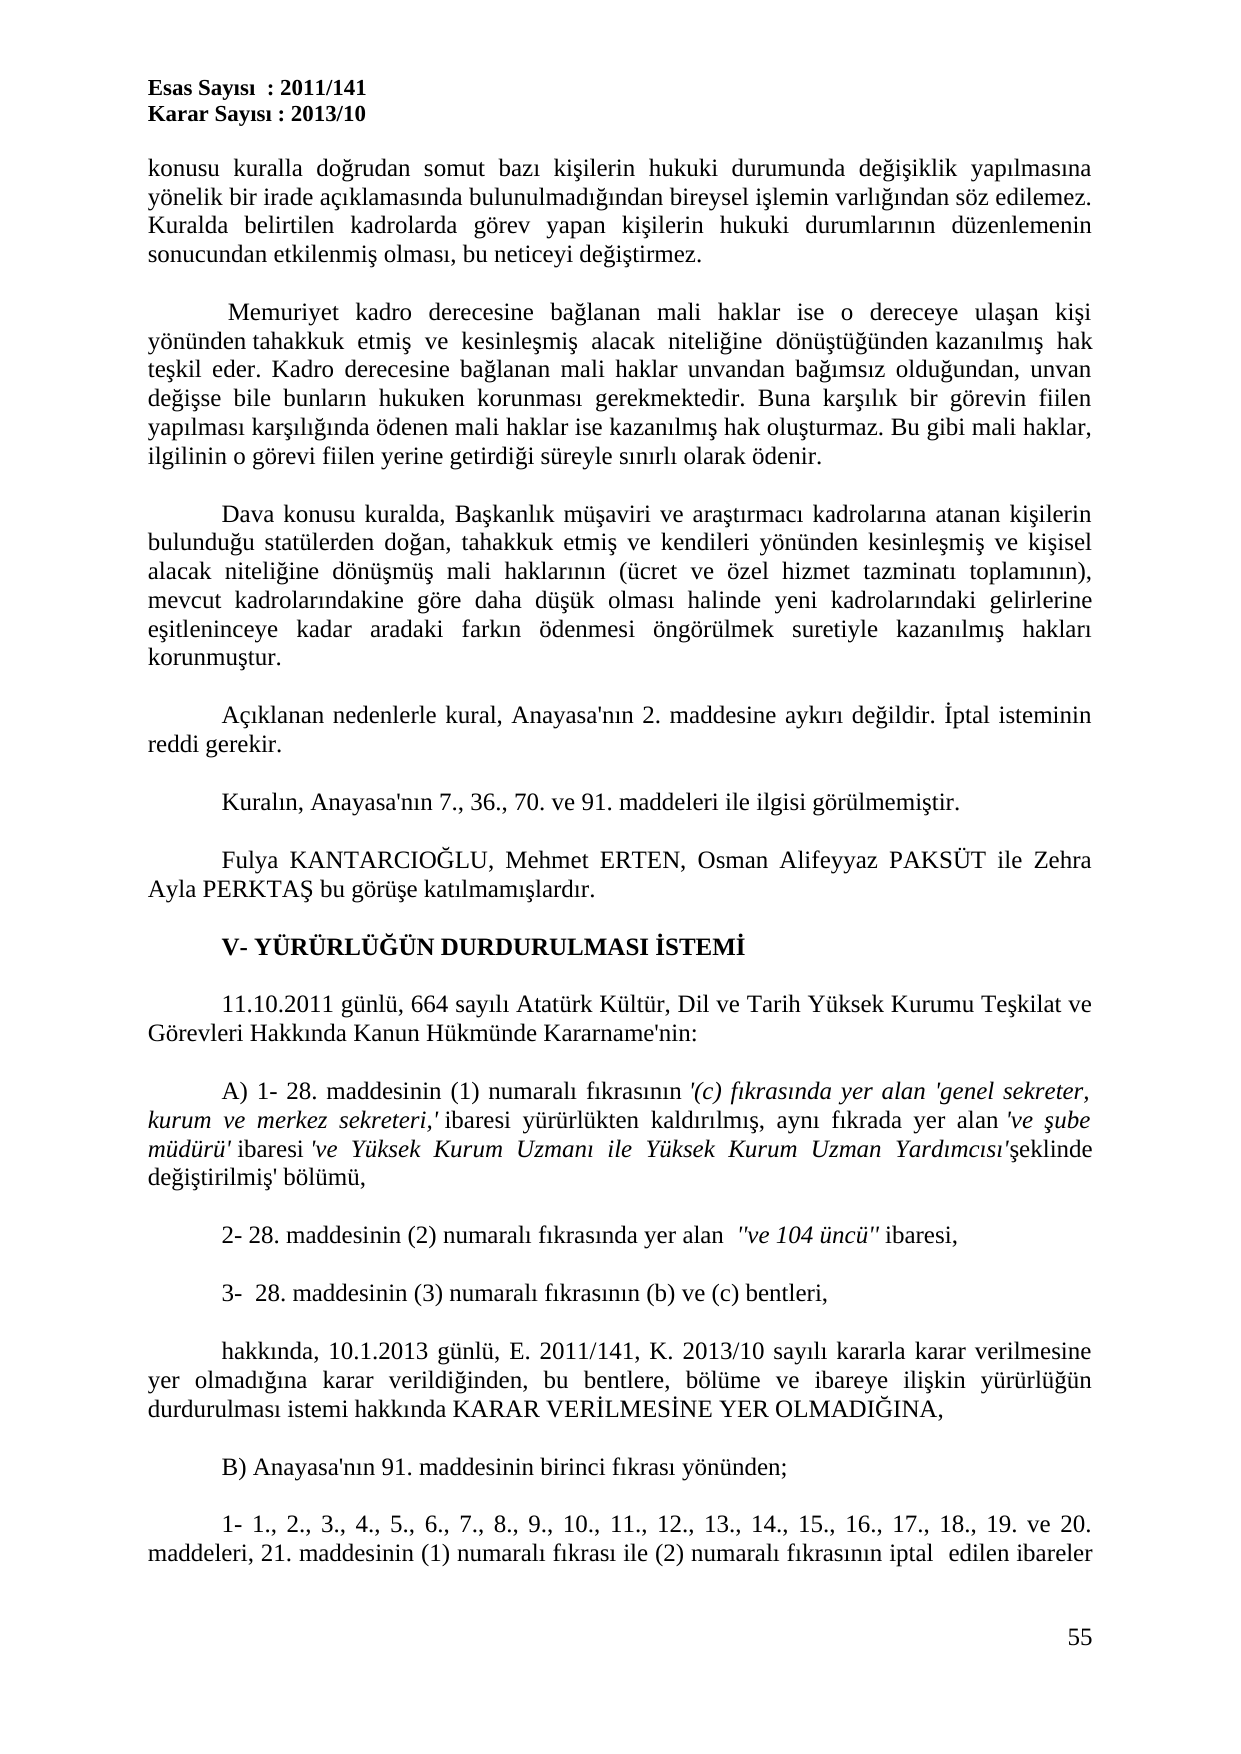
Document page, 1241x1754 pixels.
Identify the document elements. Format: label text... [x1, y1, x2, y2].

text hakkında, 10.1.2013 günlü, E. 2011/141, K. 2013/10 sayılı kararla karar verilmesine yer olmadığına karar verildiğinden, bu bentlere, bölüme ve ibareye ilişkin yürürlüğün durdurulması istemi hakkında KARAR VERİLMESİNE YER OLMADIĞINA, [148, 1336, 1093, 1422]
text Memuriyet kadro derecesine bağlanan mali haklar ise o dereceye ulaşan kişi yönünden tahakkuk etmiş ve kesinleşmiş alacak niteliğine dönüştüğünden kazanılmış hak teşkil eder. Kadro derecesine bağlanan mali haklar unvandan bağımsız olduğundan, unvan değişse bile bunların hukuken korunması gerekmektedir. Buna karşılık bir görevin fiilen yapılması karşılığında ödenen mali haklar ise kazanılmış hak oluşturmaz. Bu gibi mali haklar, ilgilinin o görevi fiilen yerine getirdiği süreyle sınırlı olarak ödenir. [148, 297, 1093, 469]
text Fulya KANTARCIOĞLU, Mehmet ERTEN, Osman Alifeyyaz PAKSÜT ile Zehra Ayla PERKTAŞ bu görüşe katılmamışlardır. [148, 845, 1093, 902]
text 11.10.2011 günlü, 664 sayılı Atatürk Kültür, Dil ve Tarih Yüksek Kurumu Teşkilat ve Görevleri Hakkında Kanun Hükmünde Kararname'nin: [148, 989, 1093, 1047]
text V- YÜRÜRLÜĞÜN DURDURULMASI İSTEMİ [148, 932, 1093, 960]
text 3- 28. maddesinin (3) numaralı fıkrasının (b) ve (c) bentleri, [148, 1278, 1093, 1307]
text Kuralın, Anayasa'nın 7., 36., 70. ve 91. maddeleri ile ilgisi görülmemiştir. [148, 787, 1093, 816]
text Açıklanan nedenlerle kural, Anayasa'nın 2. maddesine aykırı değildir. İptal isteminin reddi gerekir. [148, 700, 1093, 758]
text Dava konusu kuralda, Başkanlık müşaviri ve araştırmacı kadrolarına atanan kişilerin bulunduğu statülerden doğan, tahakkuk etmiş ve kendileri yönünden kesinleşmiş ve kişisel alacak niteliğine dönüşmüş mali haklarının (ücret ve özel hizmet tazminatı toplamının), mevcut kadrolarındakine göre daha düşük olması halinde yeni kadrolarındaki gelirlerine eşitleninceye kadar aradaki farkın ödenmesi öngörülmek suretiyle kazanılmış hakları korunmuştur. [148, 499, 1093, 671]
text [148, 153, 1093, 268]
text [148, 1509, 1093, 1567]
text B) Anayasa'nın 91. maddesinin birinci fıkrası yönünden; [148, 1452, 1093, 1480]
text 2- 28. maddesinin (2) numaralı fıkrasında yer alan ''ve 104 üncü'' ibaresi, [148, 1220, 1093, 1249]
text A) 1- 28. maddesinin (1) numaralı fıkrasının '(c) fıkrasında yer alan 'genel sekreter, kurum ve merkez sekreteri,' ibaresi yürürlükten kaldırılmış, aynı fıkrada yer alan 've şube müdürü' ibaresi 've Yüksek Kurum Uzmanı ile Yüksek Kurum Uzman Yardımcısı'şeklinde değiştirilmiş' bölümü, [148, 1076, 1093, 1191]
